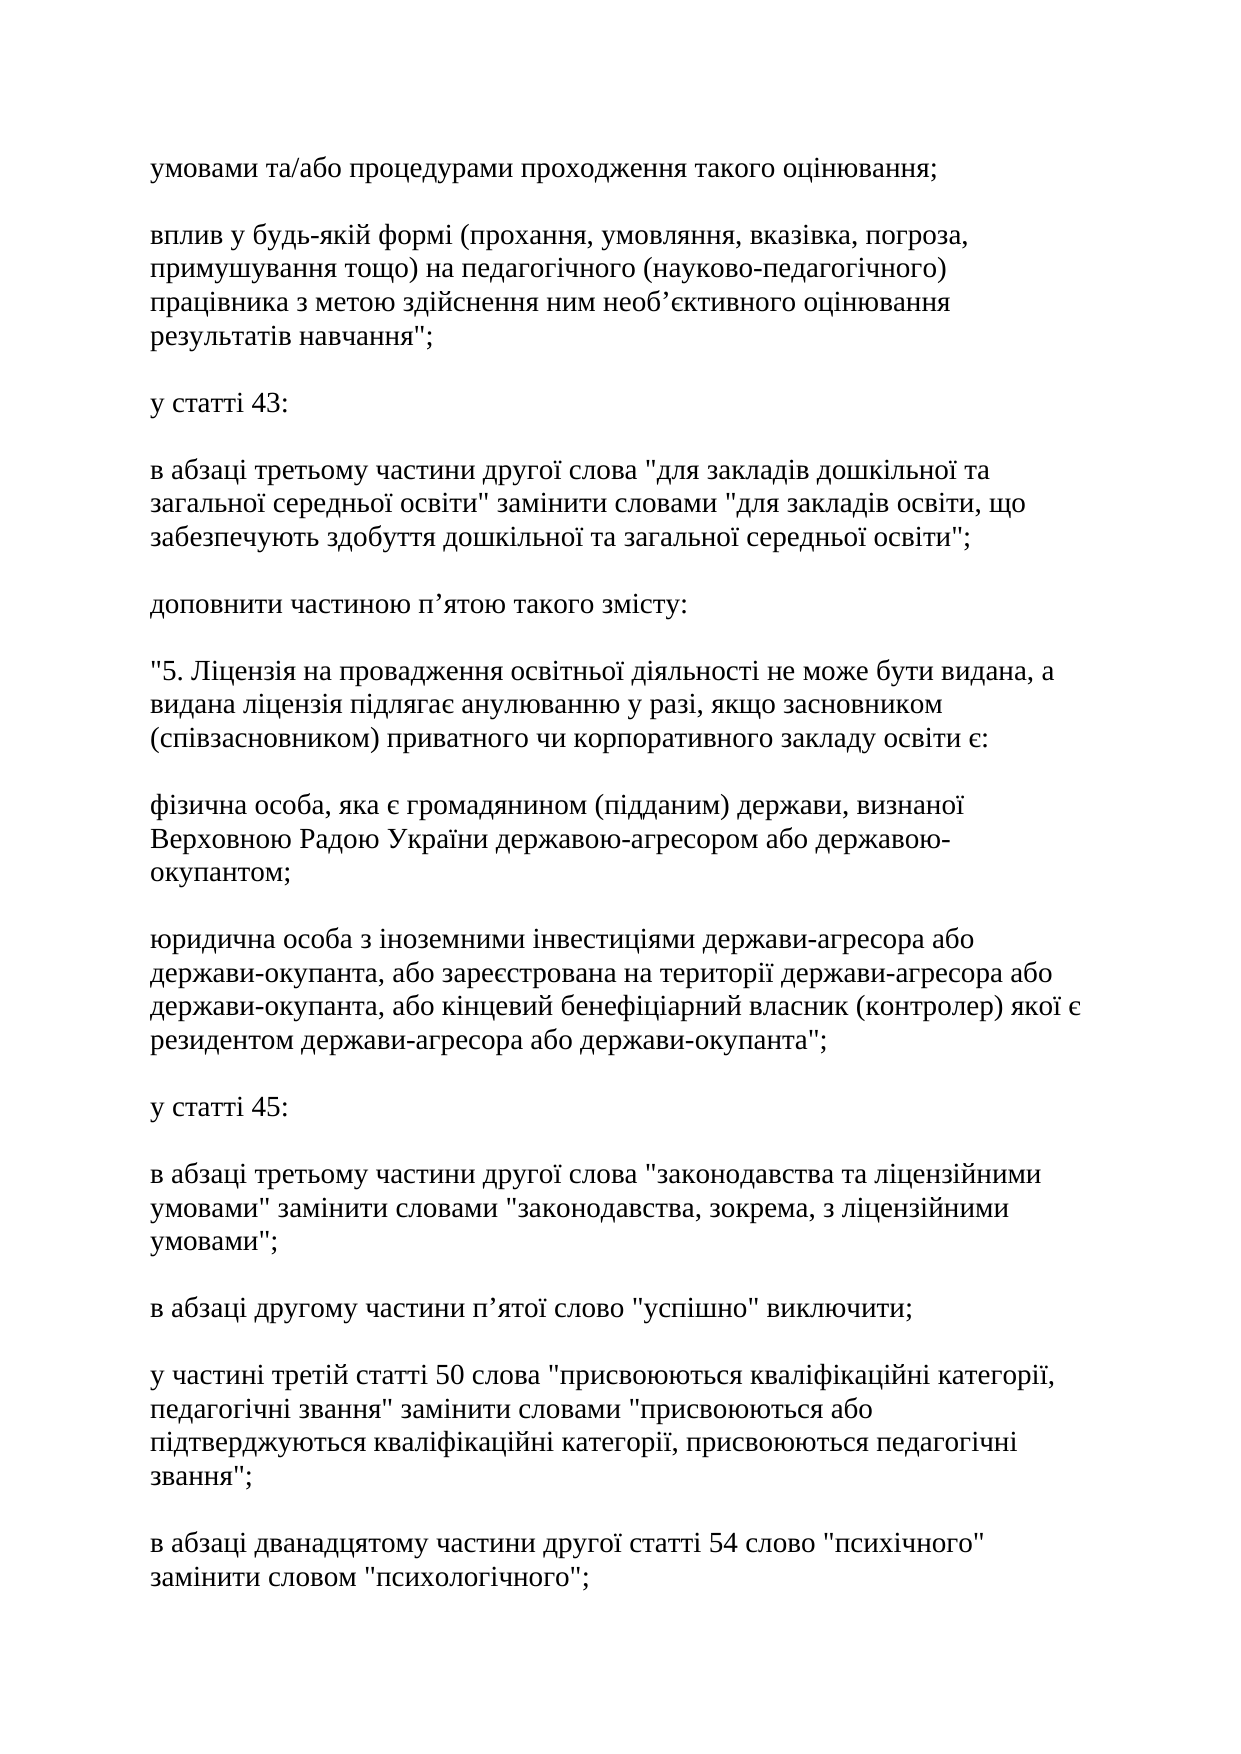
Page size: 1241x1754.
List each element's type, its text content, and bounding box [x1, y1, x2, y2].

text у статті 45: [150, 1089, 1090, 1123]
text в абзаці другому частини п’ятої слово "успішно" виключити; [150, 1290, 1090, 1324]
text вплив у будь-якій формі (прохання, умовляння, вказівка, погроза, примушування тощо) на педагогічного (науково-педагогічного) працівника з метою здійснення ним необ’єктивного оцінювання результатів навчання"; [150, 217, 1090, 351]
text в абзаці дванадцятому частини другої статті 54 слово "психічного" замінити словом "психологічного"; [150, 1525, 1090, 1592]
text в абзаці третьому частини другої слова "законодавства та ліцензійними умовами" замінити словами "законодавства, зокрема, з ліцензійними умовами"; [150, 1156, 1090, 1257]
text юридична особа з іноземними інвестиціями держави-агресора або держави-окупанта, або зареєстрована на території держави-агресора або держави-окупанта, або кінцевий бенефіціарний власник (контролер) якої є резидентом держави-агресора або держави-окупанта"; [150, 921, 1090, 1056]
text "5. Ліцензія на провадження освітньої діяльності не може бути видана, а видана ліцензія підлягає анулюванню у разі, якщо засновником (співзасновником) приватного чи корпоративного закладу освіти є: [150, 653, 1090, 754]
text фізична особа, яка є громадянином (підданим) держави, визнаної Верховною Радою України державою-агресором або державою-окупантом; [150, 787, 1090, 888]
text в абзаці третьому частини другої слова "для закладів дошкільної та загальної середньої освіти" замінити словами "для закладів освіти, що забезпечують здобуття дошкільної та загальної середньої освіти"; [150, 452, 1090, 552]
text у частині третій статті 50 слова "присвоюються кваліфікаційні категорії, педагогічні звання" замінити словами "присвоюються або підтверджуються кваліфікаційні категорії, присвоюються педагогічні звання"; [150, 1357, 1090, 1492]
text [150, 150, 1090, 183]
text у статті 43: [150, 385, 1090, 418]
text доповнити частиною п’ятою такого змісту: [150, 586, 1090, 619]
